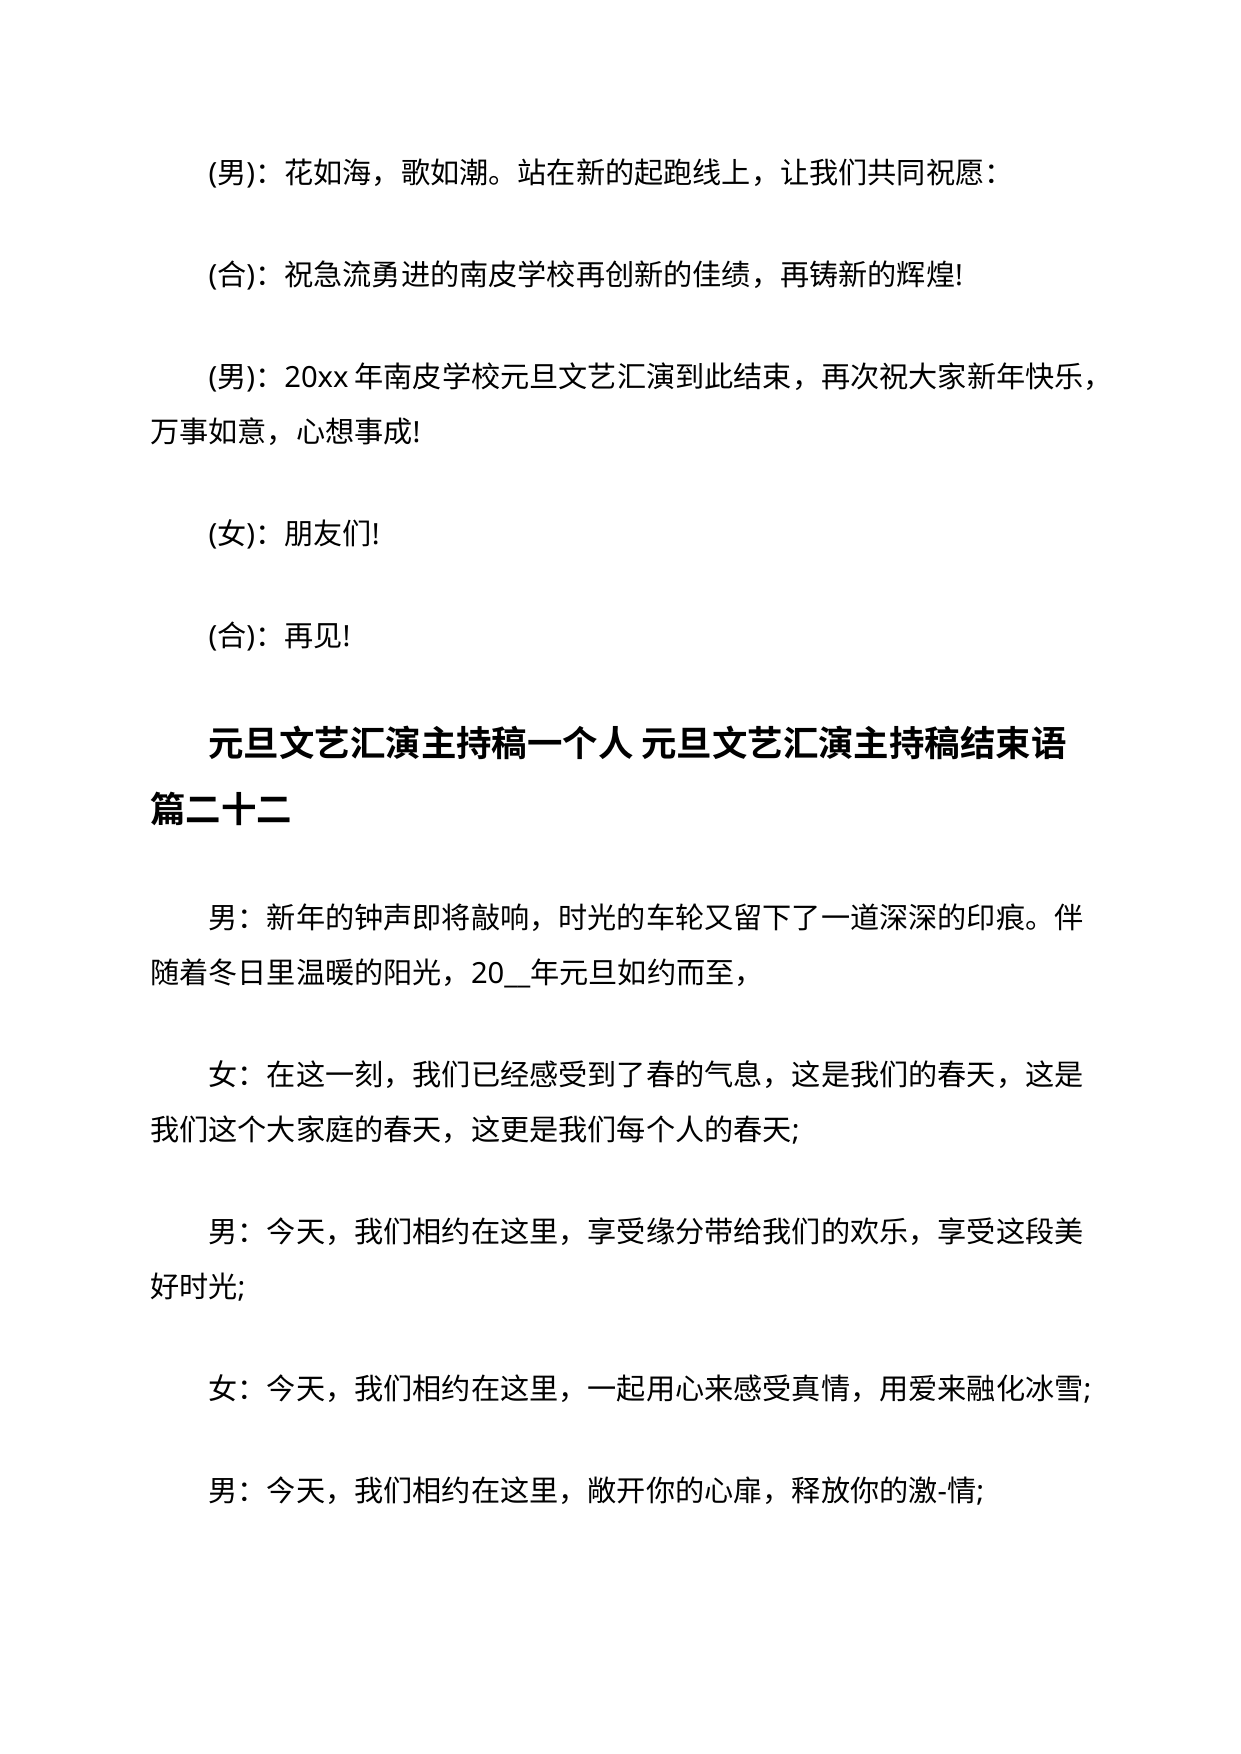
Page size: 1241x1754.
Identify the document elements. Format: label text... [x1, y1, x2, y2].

text (女)：朋友们! [150, 511, 1090, 553]
text 男：今天，我们相约在这里，享受缘分带给我们的欢乐，享受这段美好时光; [150, 1209, 1090, 1306]
text (男)：20xx年南皮学校元旦文艺汇演到此结束，再次祝大家新年快乐，万事如意，心想事成! [150, 354, 1090, 451]
text 女：今天，我们相约在这里，一起用心来感受真情，用爱来融化冰雪; [150, 1366, 1090, 1408]
text 女：在这一刻，我们已经感受到了春的气息，这是我们的春天，这是我们这个大家庭的春天，这更是我们每个人的春天; [150, 1052, 1090, 1149]
text 男：新年的钟声即将敲响，时光的车轮又留下了一道深深的印痕。伴随着冬日里温暖的阳光，20__年元旦如约而至， [150, 895, 1090, 992]
text (合)：祝急流勇进的南皮学校再创新的佳绩，再铸新的辉煌! [150, 252, 1090, 294]
text (合)：再见! [150, 613, 1090, 655]
text 男：今天，我们相约在这里，敞开你的心扉，释放你的激-情; [150, 1467, 1090, 1510]
text (男)：花如海，歌如潮。站在新的起跑线上，让我们共同祝愿： [150, 150, 1090, 192]
text 元旦文艺汇演主持稿一个人 元旦文艺汇演主持稿结束语篇二十二 [150, 715, 1090, 833]
